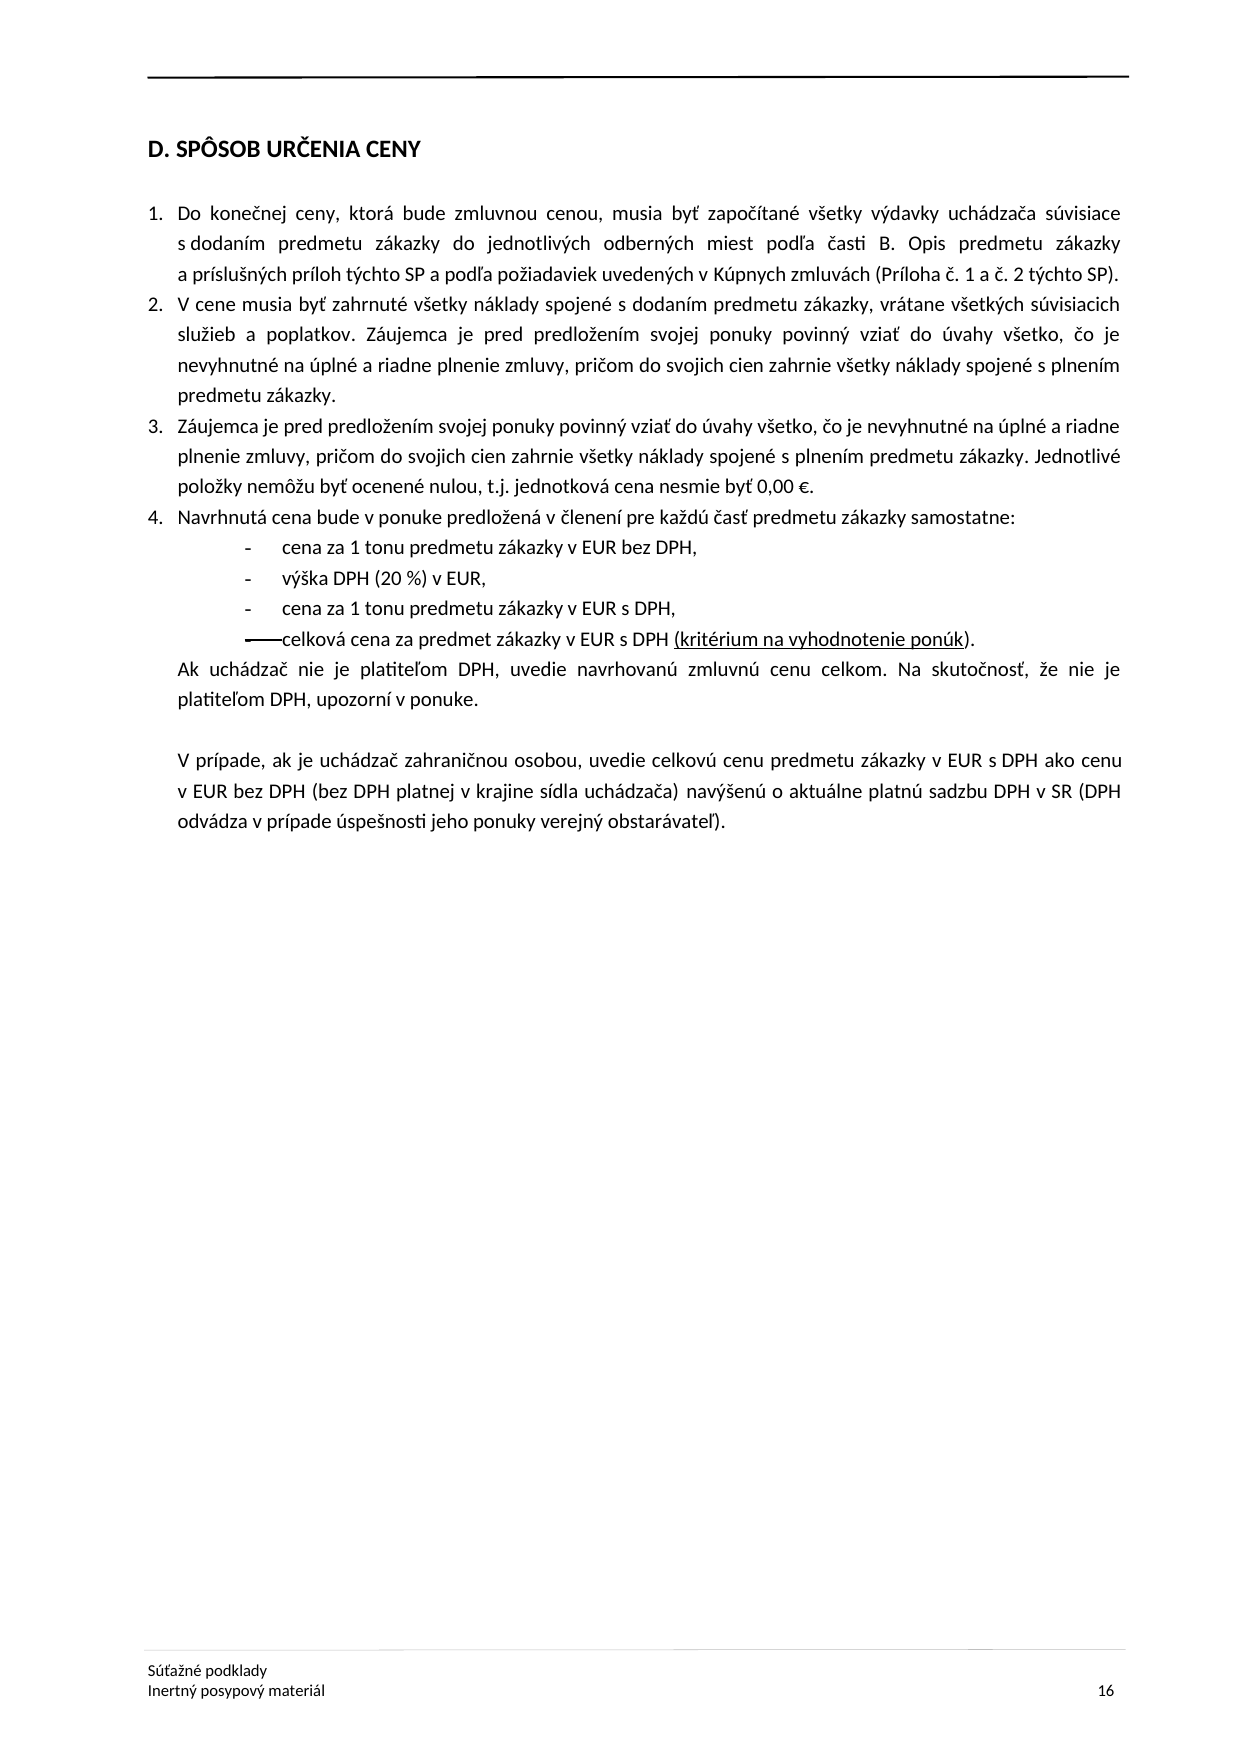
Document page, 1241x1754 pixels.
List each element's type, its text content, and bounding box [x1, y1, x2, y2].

list Navrhnutá cena bude v ponuke predložená v členení pre každú časť predmetu zákazky samostatne: [148, 504, 1122, 529]
list Záujemca je pred predložením svojej ponuky povinný vziať do úvahy všetko, čo je nevyhnutné na úplné a riadne plnenie zmluvy, pričom do svojich cien zahrnie všetky náklady spojené s plnením predmetu zákazky. Jednotlivé položky nemôžu byť ocenené nulou, t.j. jednotková cena nesmie byť 0,00 €. [148, 413, 1122, 499]
text V prípade, ak je uchádzač zahraničnou osobou, uvedie celkovú cenu predmetu zákazky v EUR s DPH ako cenu v EUR bez DPH (bez DPH platnej v krajine sídla uchádzača) navýšenú o aktuálne platnú sadzbu DPH v SR (DPH odvádza v prípade úspešnosti jeho ponuky verejný obstarávateľ). [177, 747, 1122, 834]
text Ak uchádzač nie je platiteľom DPH, uvedie navrhovanú zmluvnú cenu celkom. Na skutočnosť, že nie je platiteľom DPH, upozorní v ponuke. [177, 656, 1122, 712]
text D. SPÔSOB URČENIA CENY [148, 133, 1122, 163]
list V cene musia byť zahrnuté všetky náklady spojené s dodaním predmetu zákazky, vrátane všetkých súvisiacich služieb a poplatkov. Záujemca je pred predložením svojej ponuky povinný vziať do úvahy všetko, čo je nevyhnutné na úplné a riadne plnenie zmluvy, pričom do svojich cien zahrnie všetky náklady spojené s plnením predmetu zákazky. [148, 291, 1122, 408]
list Do konečnej ceny, ktorá bude zmluvnou cenou, musia byť započítané všetky výdavky uchádzača súvisiace s dodaním predmetu zákazky do jednotlivých odberných miest podľa časti B. Opis predmetu zákazky a príslušných príloh týchto SP a podľa požiadaviek uvedených v Kúpnych zmluvách (Príloha č. 1 a č. 2 týchto SP). [148, 200, 1122, 286]
list cena za 1 tonu predmetu zákazky v EUR bez DPH, [244, 534, 1122, 560]
list cena za 1 tonu predmetu zákazky v EUR s DPH, [244, 595, 1122, 621]
list výška DPH (20 %) v EUR, [244, 565, 1122, 590]
list celková cena za predmet zákazky v EUR s DPH (kritérium na vyhodnotenie ponúk). [244, 626, 1122, 651]
